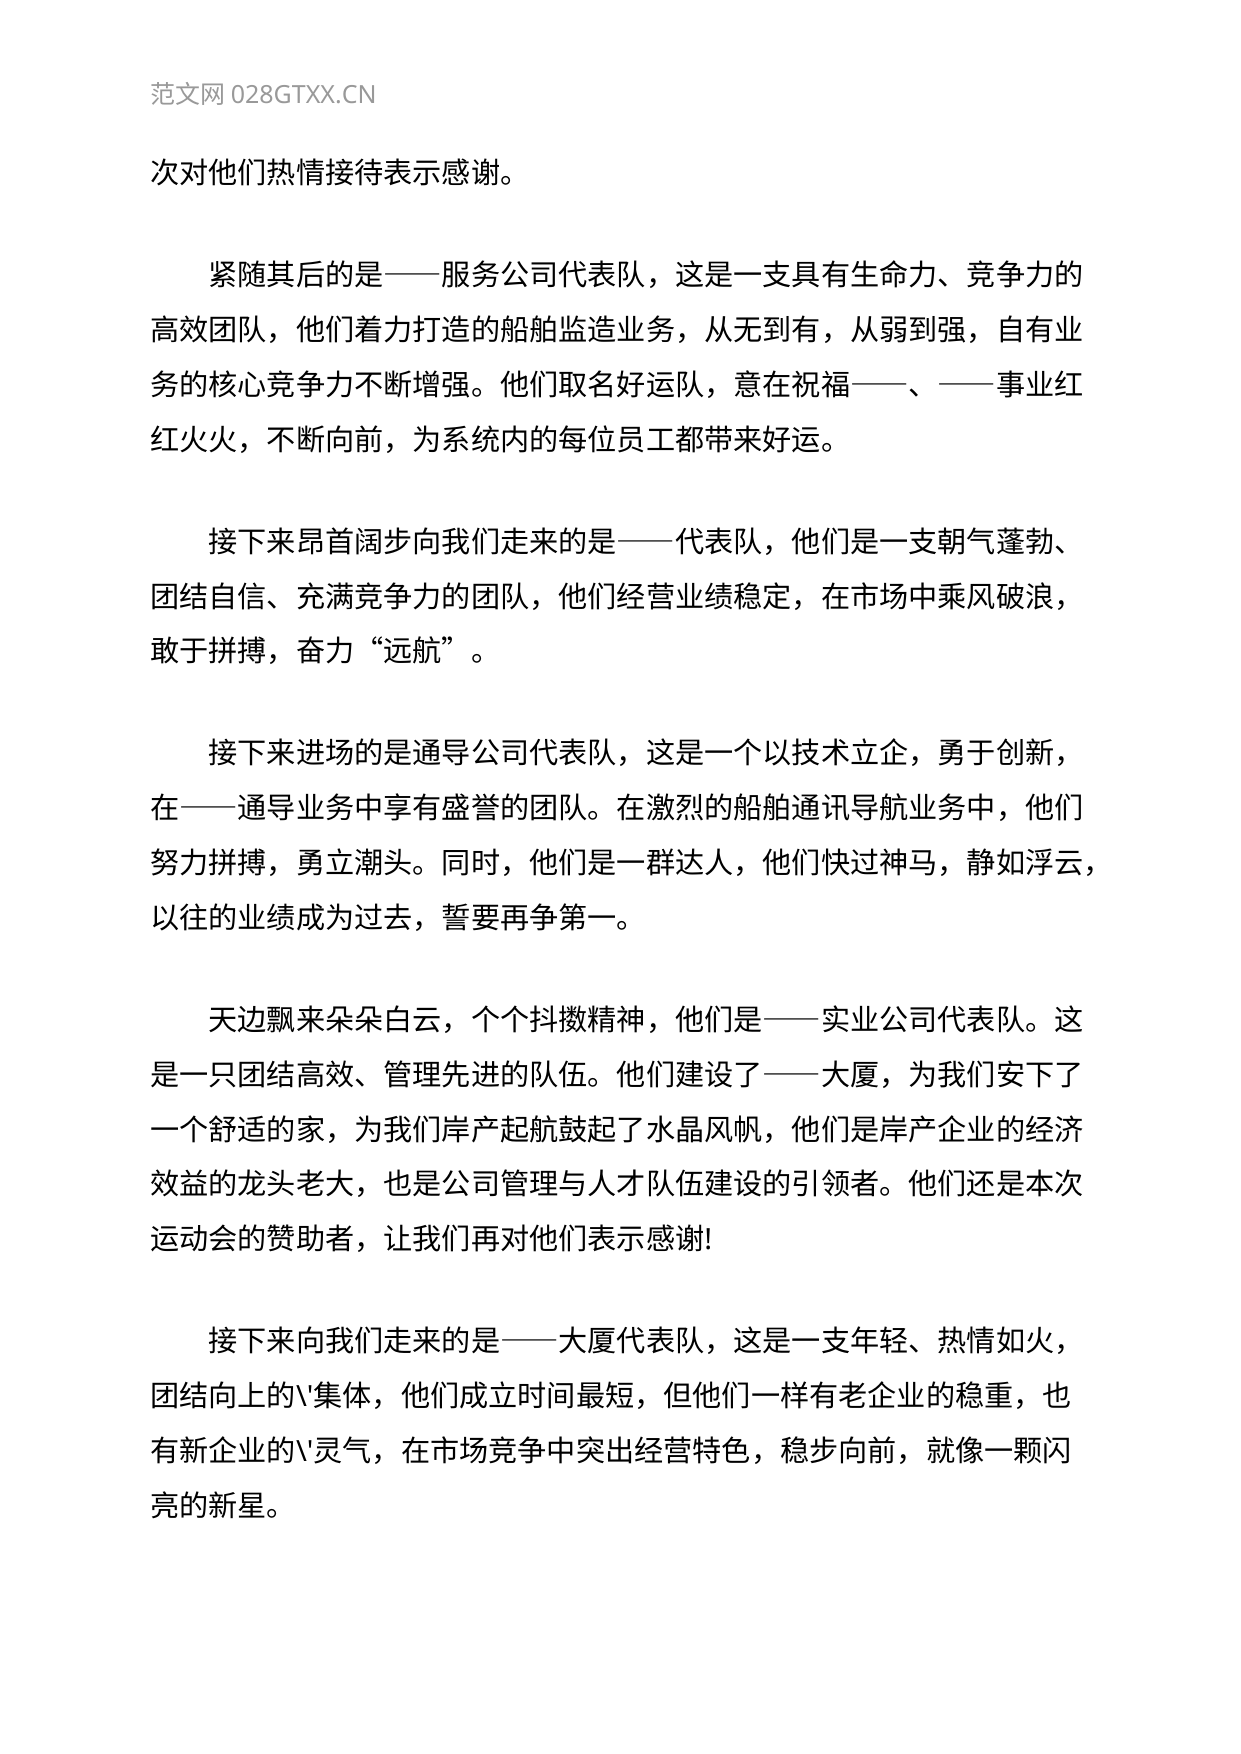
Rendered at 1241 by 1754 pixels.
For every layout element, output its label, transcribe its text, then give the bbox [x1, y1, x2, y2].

text 接下来昂首阔步向我们走来的是――代表队，他们是一支朝气蓬勃、团结自信、充满竞争力的团队，他们经营业绩稳定，在市场中乘风破浪，敢于拼搏，奋力“远航”。 [150, 518, 1090, 670]
text 接下来向我们走来的是――大厦代表队，这是一支年轻、热情如火，团结向上的\'集体，他们成立时间最短，但他们一样有老企业的稳重，也有新企业的\'灵气，在市场竞争中突出经营特色，稳步向前，就像一颗闪亮的新星。 [150, 1318, 1090, 1525]
text 接下来进场的是通导公司代表队，这是一个以技术立企，勇于创新，在――通导业务中享有盛誉的团队。在激烈的船舶通讯导航业务中，他们努力拼搏，勇立潮头。同时，他们是一群达人，他们快过神马，静如浮云，以往的业绩成为过去，誓要再争第一。 [150, 730, 1090, 937]
text 紧随其后的是――服务公司代表队，这是一支具有生命力、竞争力的高效团队，他们着力打造的船舶监造业务，从无到有，从弱到强，自有业务的核心竞争力不断增强。他们取名好运队，意在祝福――、――事业红红火火，不断向前，为系统内的每位员工都带来好运。 [150, 252, 1090, 459]
text 天边飘来朵朵白云，个个抖擞精神，他们是――实业公司代表队。这是一只团结高效、管理先进的队伍。他们建设了――大厦，为我们安下了一个舒适的家，为我们岸产起航鼓起了水晶风帆，他们是岸产企业的经济效益的龙头老大，也是公司管理与人才队伍建设的引领者。他们还是本次运动会的赞助者，让我们再对他们表示感谢! [150, 996, 1090, 1258]
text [150, 150, 1090, 192]
